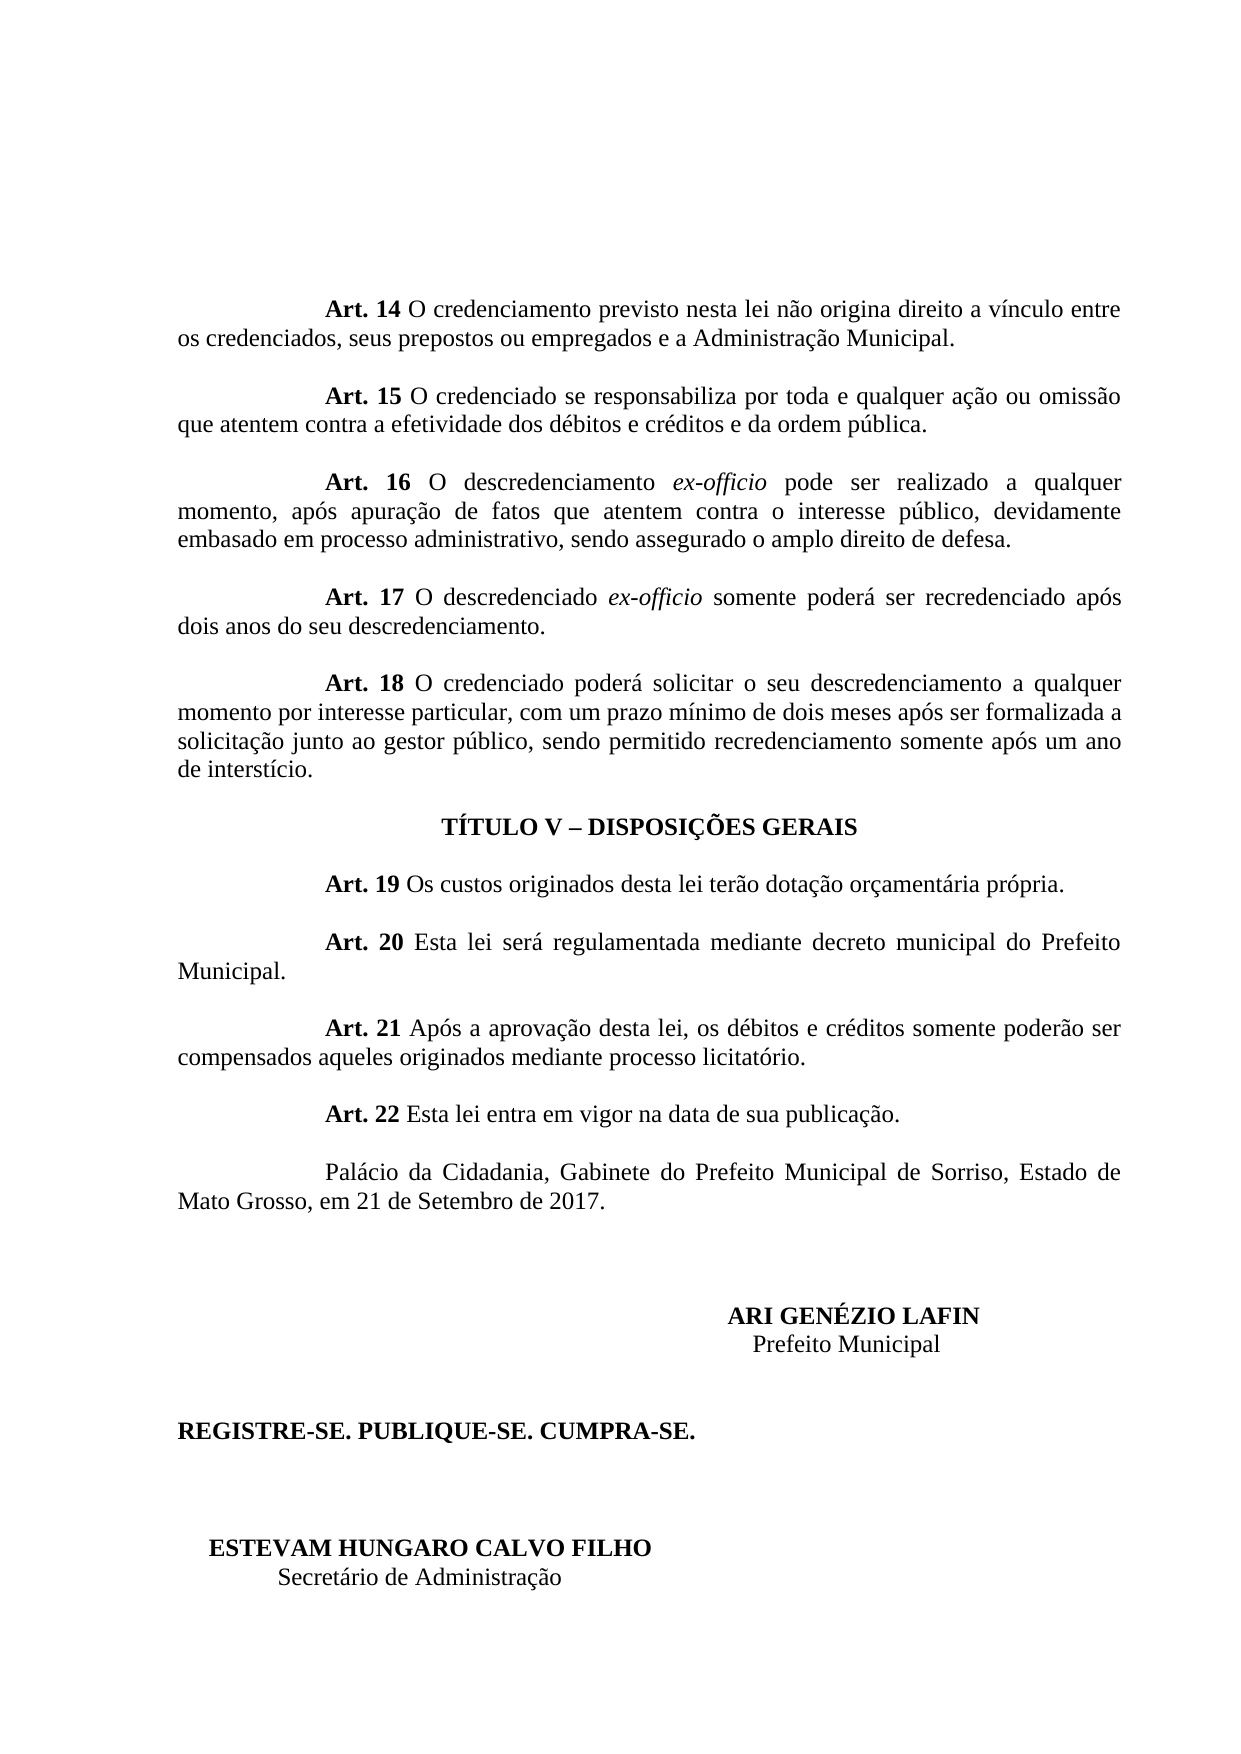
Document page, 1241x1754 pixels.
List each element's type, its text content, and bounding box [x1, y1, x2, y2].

text Prefeito Municipal [177, 1329, 1122, 1358]
text ARI GENÉZIO LAFIN [177, 1301, 1122, 1329]
text Art. 20 Esta lei será regulamentada mediante decreto municipal do Prefeito Municipal. [177, 927, 1122, 984]
text Art. 19 Os custos originados desta lei terão dotação orçamentária própria. [177, 869, 1122, 898]
text Art. 15 O credenciado se responsabiliza por toda e qualquer ação ou omissão que atentem contra a efetividade dos débitos e créditos e da ordem pública. [177, 381, 1122, 438]
text Art. 17 O descredenciado ex-officio somente poderá ser recredenciado após dois anos do seu descredenciamento. [177, 582, 1122, 639]
text Art. 14 O credenciamento previsto nesta lei não origina direito a vínculo entre os credenciados, seus prepostos ou empregados e a Administração Municipal. [177, 294, 1122, 352]
text REGISTRE-SE. PUBLIQUE-SE. CUMPRA-SE. [177, 1416, 1122, 1444]
text Art. 18 O credenciado poderá solicitar o seu descredenciamento a qualquer momento por interesse particular, com um prazo mínimo de dois meses após ser formalizada a solicitação junto ao gestor público, sendo permitido recredenciamento somente após um ano de interstício. [177, 668, 1122, 783]
text Art. 16 O descredenciamento ex-officio pode ser realizado a qualquer momento, após apuração de fatos que atentem contra o interesse público, devidamente embasado em processo administrativo, sendo assegurado o amplo direito de defesa. [177, 467, 1122, 553]
subtitle ESTEVAM HUNGARO CALVO FILHO [177, 1533, 1122, 1562]
text Art. 22 Esta lei entra em vigor na data de sua publicação. [177, 1099, 1122, 1128]
text TÍTULO V – DISPOSIÇÕES GERAIS [177, 812, 1122, 841]
text Palácio da Cidadania, Gabinete do Prefeito Municipal de Sorriso, Estado de Mato Grosso, em 21 de Setembro de 2017. [177, 1157, 1122, 1214]
text Art. 21 Após a aprovação desta lei, os débitos e créditos somente poderão ser compensados aqueles originados mediante processo licitatório. [177, 1013, 1122, 1071]
subtitle Secretário de Administração [177, 1562, 1122, 1591]
